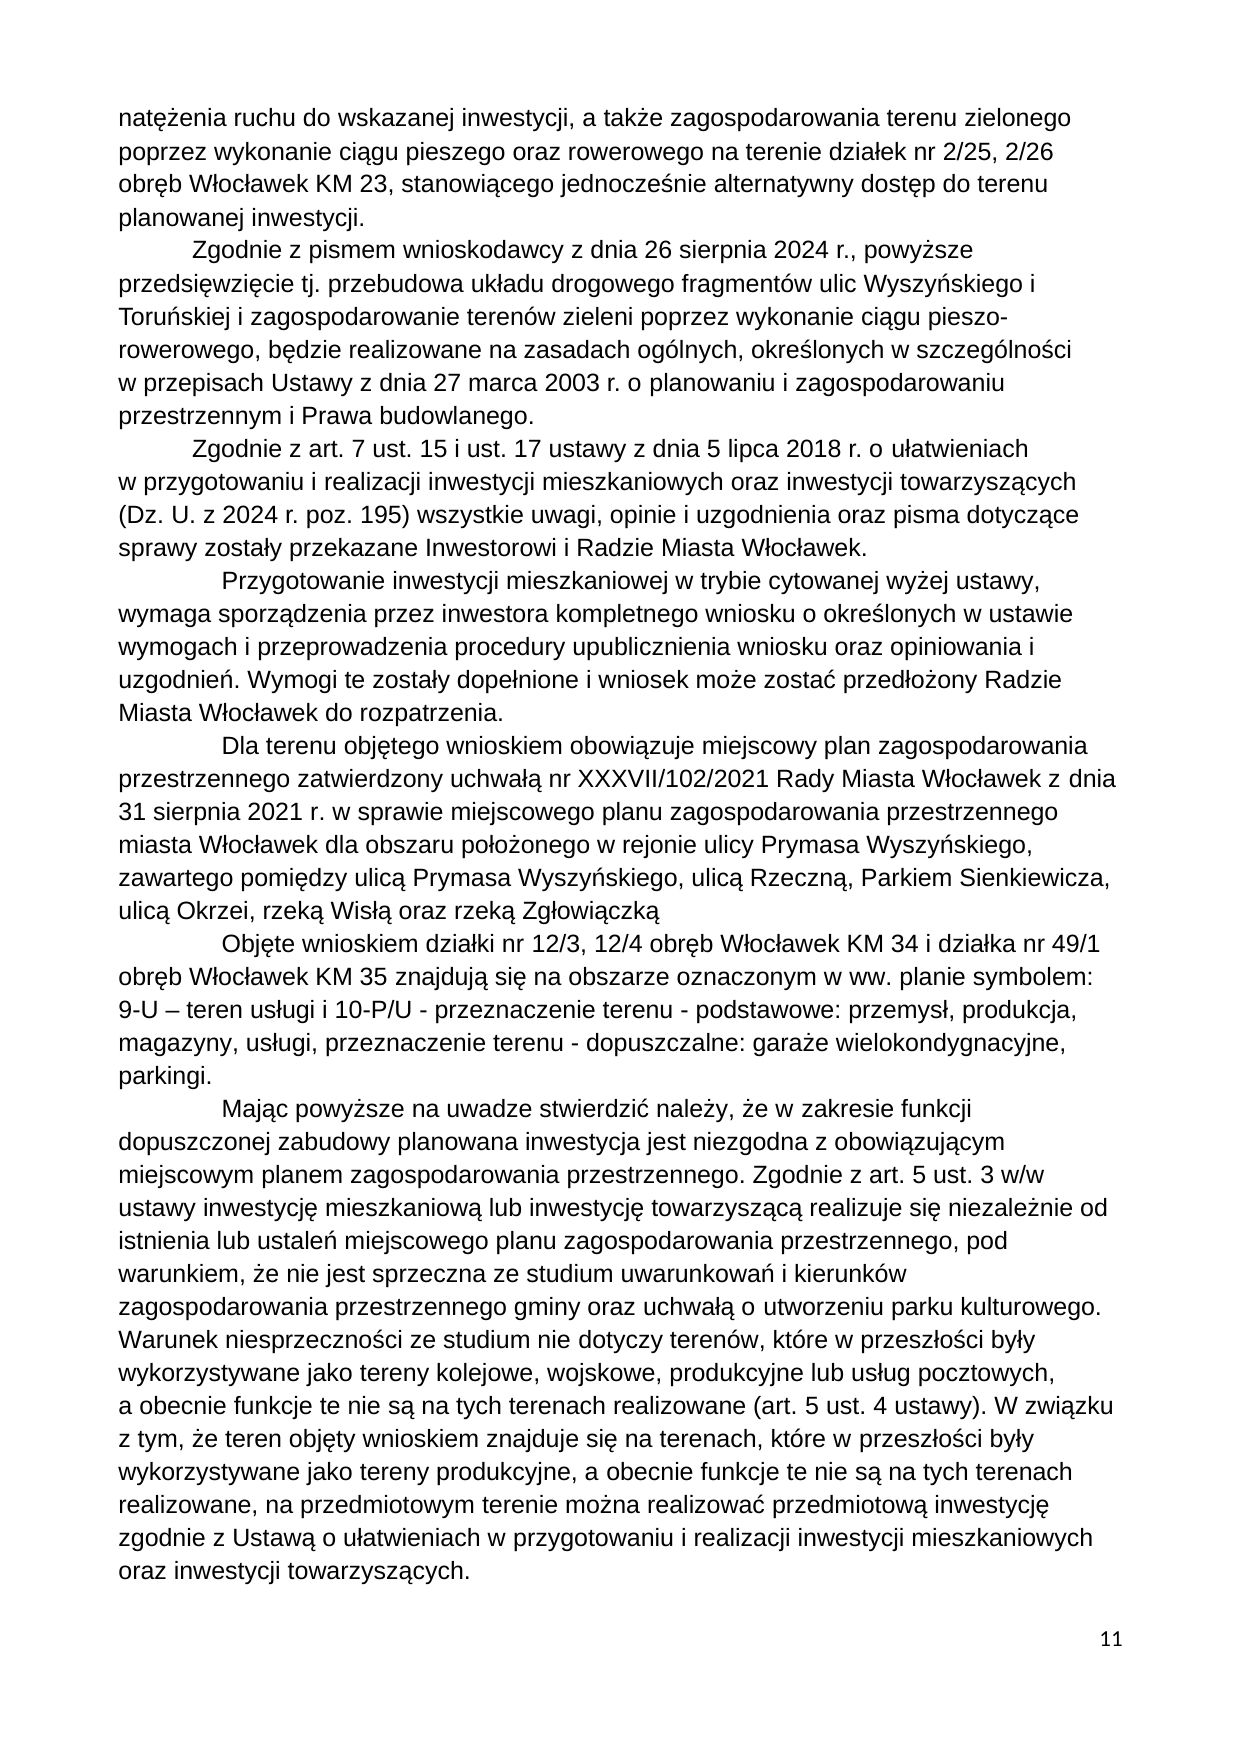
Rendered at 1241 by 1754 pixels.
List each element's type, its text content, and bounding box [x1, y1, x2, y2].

text Zgodnie z art. 7 ust. 15 i ust. 17 ustawy z dnia 5 lipca 2018 r. o ułatwieniach w przygotowaniu i realizacji inwestycji mieszkaniowych oraz inwestycji towarzyszących (Dz. U. z 2024 r. poz. 195) wszystkie uwagi, opinie i uzgodnienia oraz pisma dotyczące sprawy zostały przekazane Inwestorowi i Radzie Miasta Włocławek. [118, 434, 1122, 561]
text Zgodnie z pismem wnioskodawcy z dnia 26 sierpnia 2024 r., powyższe przedsięwzięcie tj. przebudowa układu drogowego fragmentów ulic Wyszyńskiego i Toruńskiej i zagospodarowanie terenów zieleni poprzez wykonanie ciągu pieszo-rowerowego, będzie realizowane na zasadach ogólnych, określonych w szczególności w przepisach Ustawy z dnia 27 marca 2003 r. o planowaniu i zagospodarowaniu przestrzennym i Prawa budowlanego. [118, 236, 1122, 429]
text Dla terenu objętego wnioskiem obowiązuje miejscowy plan zagospodarowania przestrzennego zatwierdzony uchwałą nr XXXVII/102/2021 Rady Miasta Włocławek z dnia 31 sierpnia 2021 r. w sprawie miejscowego planu zagospodarowania przestrzennego miasta Włocławek dla obszaru położonego w rejonie ulicy Prymasa Wyszyńskiego, zawartego pomiędzy ulicą Prymasa Wyszyńskiego, ulicą Rzeczną, Parkiem Sienkiewicza, ulicą Okrzei, rzeką Wisłą oraz rzeką Zgłowiączką [118, 731, 1122, 925]
text Mając powyższe na uwadze stwierdzić należy, że w zakresie funkcji dopuszczonej zabudowy planowana inwestycja jest niezgodna z obowiązującym miejscowym planem zagospodarowania przestrzennego. Zgodnie z art. 5 ust. 3 w/w ustawy inwestycję mieszkaniową lub inwestycję towarzyszącą realizuje się niezależnie od istnienia lub ustaleń miejscowego planu zagospodarowania przestrzennego, pod warunkiem, że nie jest sprzeczna ze studium uwarunkowań i kierunków zagospodarowania przestrzennego gminy oraz uchwałą o utworzeniu parku kulturowego. Warunek niesprzeczności ze studium nie dotyczy terenów, które w przeszłości były wykorzystywane jako tereny kolejowe, wojskowe, produkcyjne lub usług pocztowych, a obecnie funkcje te nie są na tych terenach realizowane (art. 5 ust. 4 ustawy). W związku z tym, że teren objęty wnioskiem znajduje się na terenach, które w przeszłości były wykorzystywane jako tereny produkcyjne, a obecnie funkcje te nie są na tych terenach realizowane, na przedmiotowym terenie można realizować przedmiotową inwestycję zgodnie z Ustawą o ułatwieniach w przygotowaniu i realizacji inwestycji mieszkaniowych oraz inwestycji towarzyszących. [118, 1094, 1122, 1585]
text Przygotowanie inwestycji mieszkaniowej w trybie cytowanej wyżej ustawy, wymaga sporządzenia przez inwestora kompletnego wniosku o określonych w ustawie wymogach i przeprowadzenia procedury upublicznienia wniosku oraz opiniowania i uzgodnień. Wymogi te zostały dopełnione i wniosek może zostać przedłożony Radzie Miasta Włocławek do rozpatrzenia. [118, 566, 1122, 727]
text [118, 103, 1122, 231]
text Objęte wnioskiem działki nr 12/3, 12/4 obręb Włocławek KM 34 i działka nr 49/1 obręb Włocławek KM 35 znajdują się na obszarze oznaczonym w ww. planie symbolem: 9-U – teren usługi i 10-P/U - przeznaczenie terenu - podstawowe: przemysł, produkcja, magazyny, usługi, przeznaczenie terenu - dopuszczalne: garaże wielokondygnacyjne, parkingi. [118, 929, 1122, 1090]
